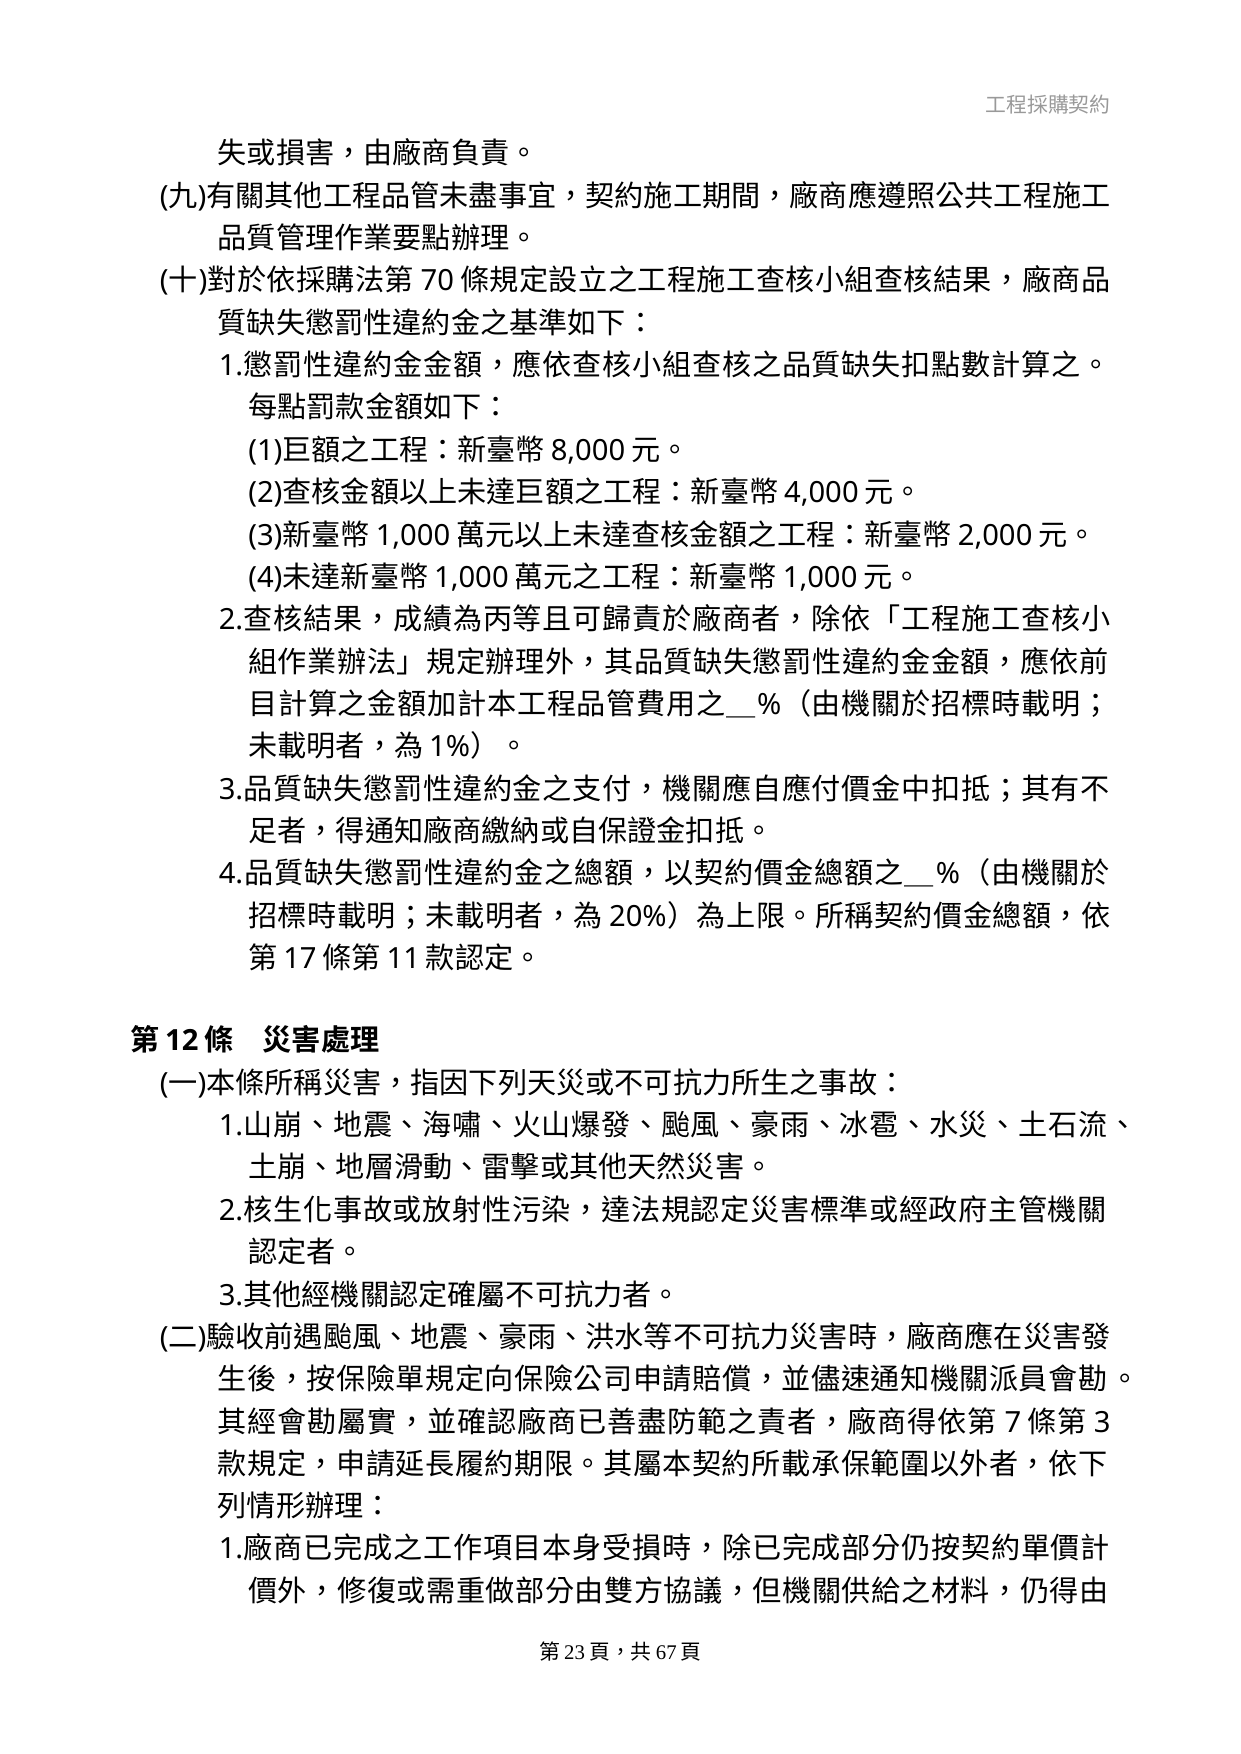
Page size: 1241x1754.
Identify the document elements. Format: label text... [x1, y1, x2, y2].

text (1)巨額之工程：新臺幣8,000元。 [248, 426, 1110, 469]
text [159, 130, 1110, 172]
text 第12條 災害處理 [130, 1017, 1110, 1059]
text 1.懲罰性違約金金額，應依查核小組查核之品質缺失扣點數計算之。每點罰款金額如下： [218, 342, 1110, 426]
text (3)新臺幣1,000萬元以上未達查核金額之工程：新臺幣2,000元。 [248, 511, 1110, 553]
text (九)有關其他工程品管未盡事宜，契約施工期間，廠商應遵照公共工程施工品質管理作業要點辦理。 [159, 172, 1110, 257]
text 3.品質缺失懲罰性違約金之支付，機關應自應付價金中扣抵；其有不足者，得通知廠商繳納或自保證金扣抵。 [218, 765, 1110, 850]
text 4.品質缺失懲罰性違約金之總額，以契約價金總額之＿%（由機關於招標時載明；未載明者，為20%）為上限。所稱契約價金總額，依第17條第11款認定。 [218, 850, 1110, 977]
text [218, 1525, 1110, 1610]
text 2.核生化事故或放射性污染，達法規認定災害標準或經政府主管機關認定者。 [218, 1186, 1108, 1271]
text (2)查核金額以上未達巨額之工程：新臺幣4,000元。 [248, 469, 1110, 511]
text 2.查核結果，成績為丙等且可歸責於廠商者，除依「工程施工查核小組作業辦法」規定辦理外，其品質缺失懲罰性違約金金額，應依前目計算之金額加計本工程品管費用之＿%（由機關於招標時載明；未載明者，為1%）。 [218, 596, 1110, 765]
text (一)本條所稱災害，指因下列天災或不可抗力所生之事故： [159, 1059, 1110, 1102]
text 1.山崩、地震、海嘯、火山爆發、颱風、豪雨、冰雹、水災、土石流、土崩、地層滑動、雷擊或其他天然災害。 [218, 1102, 1108, 1186]
text (4)未達新臺幣1,000萬元之工程：新臺幣1,000元。 [248, 553, 1110, 596]
text (二)驗收前遇颱風、地震、豪雨、洪水等不可抗力災害時，廠商應在災害發生後，按保險單規定向保險公司申請賠償，並儘速通知機關派員會勘。其經會勘屬實，並確認廠商已善盡防範之責者，廠商得依第7條第3款規定，申請延長履約期限。其屬本契約所載承保範圍以外者，依下列情形辦理： [159, 1313, 1110, 1525]
text 3.其他經機關認定確屬不可抗力者。 [218, 1271, 1108, 1313]
text (十)對於依採購法第70條規定設立之工程施工查核小組查核結果，廠商品質缺失懲罰性違約金之基準如下： [159, 257, 1110, 342]
